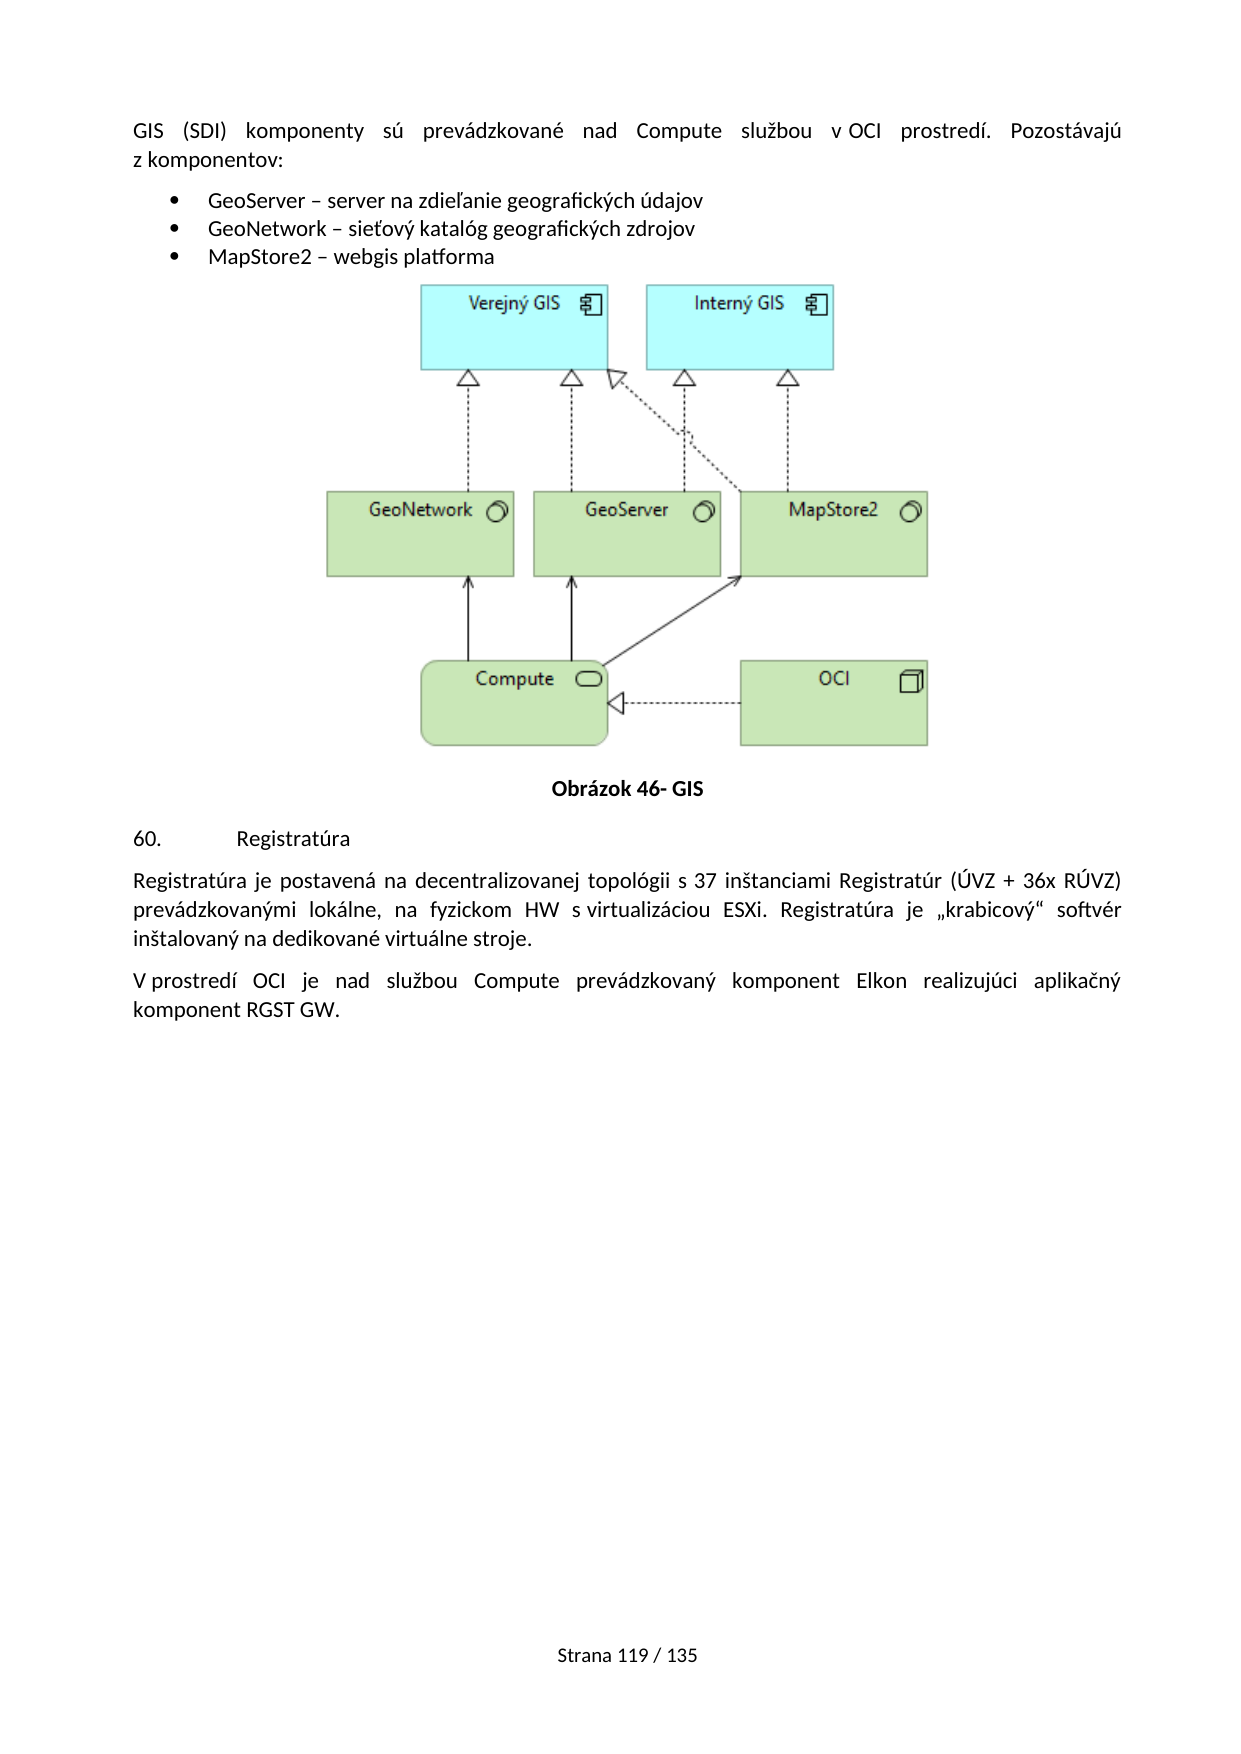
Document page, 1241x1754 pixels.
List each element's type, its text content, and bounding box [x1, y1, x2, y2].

text GIS (SDI) komponenty sú prevádzkované nad Compute službou v OCI prostredí. Pozostávajú z komponentov: [133, 115, 1122, 173]
list MapStore2 – webgis platforma [170, 242, 1122, 270]
picture [312, 269, 944, 762]
list GeoNetwork – sieťový katalóg geografických zdrojov [170, 214, 1122, 242]
text Obrázok 46- GIS [133, 774, 1122, 802]
text Registratúra je postavená na decentralizovanej topológii s 37 inštanciami Registratúr (ÚVZ + 36x RÚVZ) prevádzkovanými lokálne, na fyzickom HW s virtualizáciou ESXi. Registratúra je „krabicový“ softvér inštalovaný na dedikované virtuálne stroje. [133, 865, 1122, 952]
subtitle Registratúra [133, 823, 1122, 852]
text V prostredí OCI je nad službou Compute prevádzkovaný komponent Elkon realizujúci aplikačný komponent RGST GW. [133, 965, 1122, 1023]
list GeoServer – server na zdieľanie geografických údajov [170, 186, 1122, 214]
